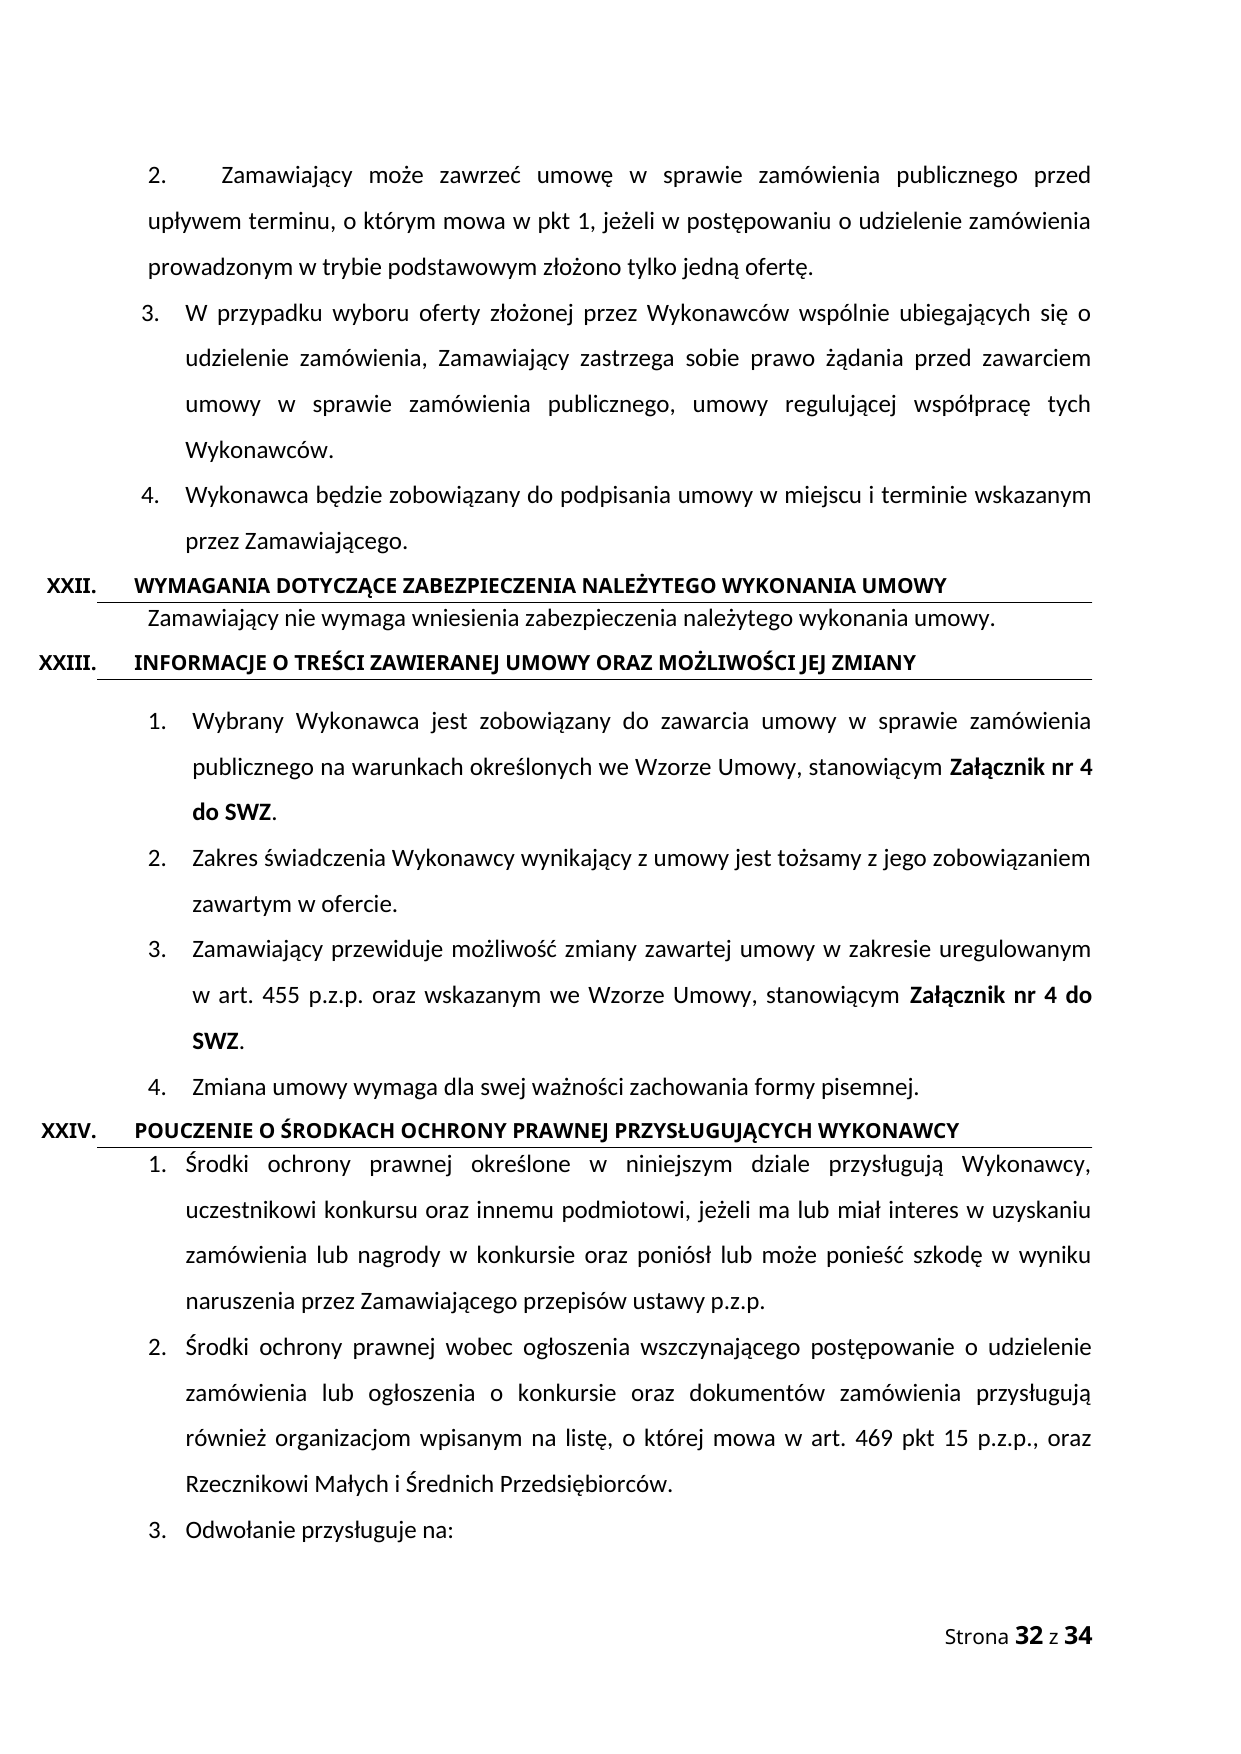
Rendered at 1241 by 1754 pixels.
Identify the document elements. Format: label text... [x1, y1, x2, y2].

list Wykonawca będzie zobowiązany do podpisania umowy w miejscu i terminie wskazanym przez Zamawiającego. [141, 479, 1092, 556]
list Odwołanie przysługuje na: [148, 1514, 1092, 1544]
text Zamawiający nie wymaga wniesienia zabezpieczenia należytego wykonania umowy. [148, 603, 1092, 633]
subtitle WYMAGANIA DOTYCZĄCE ZABEZPIECZENIA NALEŻYTEGO WYKONANIA UMOWY [97, 571, 1092, 602]
list Wybrany Wykonawca jest zobowiązany do zawarcia umowy w sprawie zamówienia publicznego na warunkach określonych we Wzorze Umowy, stanowiącym Załącznik nr 4 do SWZ. [148, 705, 1092, 827]
list Zakres świadczenia Wykonawcy wynikający z umowy jest tożsamy z jego zobowiązaniem zawartym w ofercie. [148, 842, 1092, 918]
subtitle INFORMACJE O TREŚCI ZAWIERANEJ UMOWY ORAZ MOŻLIWOŚCI JEJ ZMIANY [97, 648, 1092, 679]
list W przypadku wyboru oferty złożonej przez Wykonawców wspólnie ubiegających się o udzielenie zamówienia, Zamawiający zastrzega sobie prawo żądania przed zawarciem umowy w sprawie zamówienia publicznego, umowy regulującej współpracę tych Wykonawców. [141, 297, 1092, 464]
list Zamawiający może zawrzeć umowę w sprawie zamówienia publicznego przed upływem terminu, o którym mowa w pkt 1, jeżeli w postępowaniu o udzielenie zamówienia prowadzonym w trybie podstawowym złożono tylko jedną ofertę. [148, 159, 1092, 281]
list Środki ochrony prawnej wobec ogłoszenia wszczynającego postępowanie o udzielenie zamówienia lub ogłoszenia o konkursie oraz dokumentów zamówienia przysługują również organizacjom wpisanym na listę, o której mowa w art. 469 pkt 15 p.z.p., oraz Rzecznikowi Małych i Średnich Przedsiębiorców. [148, 1331, 1092, 1499]
subtitle POUCZENIE O ŚRODKACH OCHRONY PRAWNEJ PRZYSŁUGUJĄCYCH WYKONAWCY [97, 1116, 1092, 1147]
list Środki ochrony prawnej określone w niniejszym dziale przysługują Wykonawcy, uczestnikowi konkursu oraz innemu podmiotowi, jeżeli ma lub miał interes w uzyskaniu zamówienia lub nagrody w konkursie oraz poniósł lub może ponieść szkodę w wyniku naruszenia przez Zamawiającego przepisów ustawy p.z.p. [148, 1148, 1092, 1316]
list Zmiana umowy wymaga dla swej ważności zachowania formy pisemnej. [148, 1071, 1092, 1101]
list Zamawiający przewiduje możliwość zmiany zawartej umowy w zakresie uregulowanym w art. 455 p.z.p. oraz wskazanym we Wzorze Umowy, stanowiącym Załącznik nr 4 do SWZ. [148, 933, 1092, 1056]
